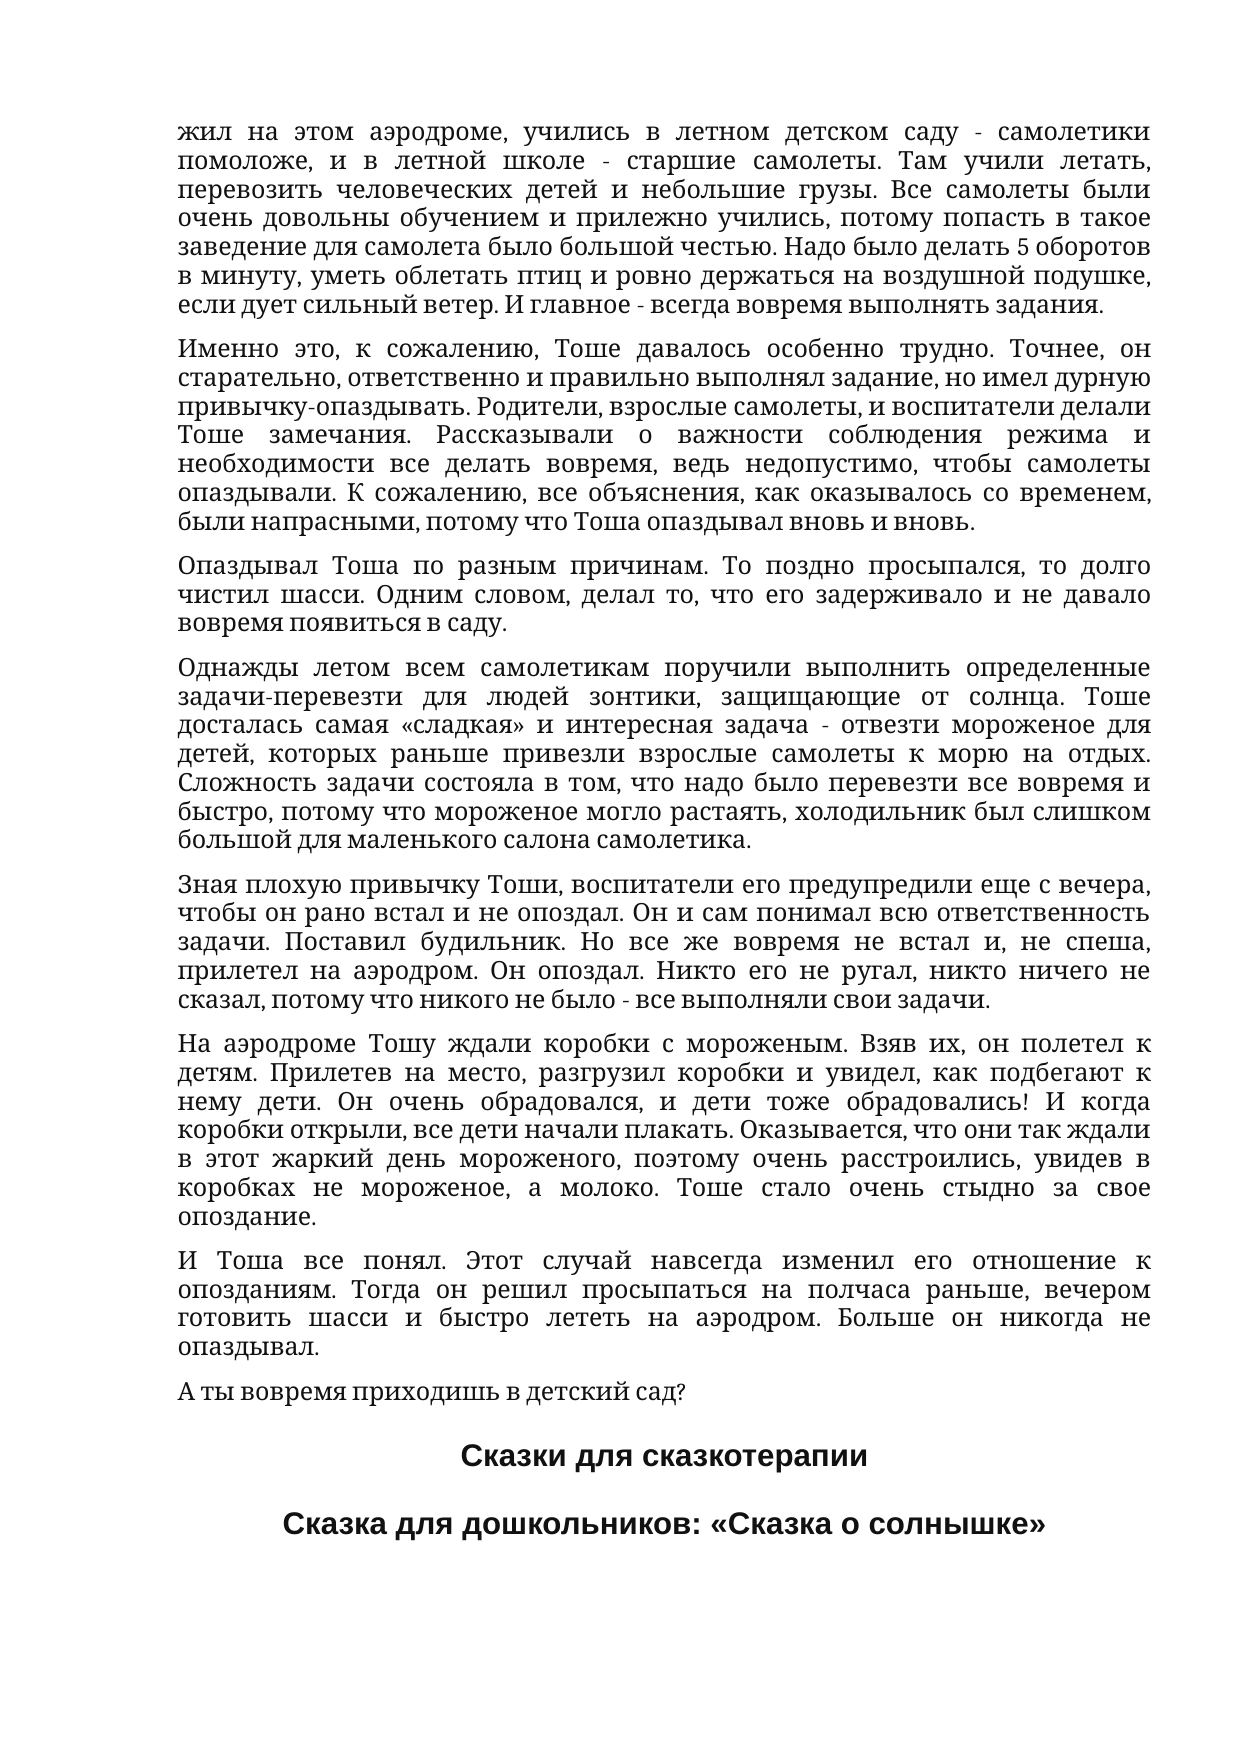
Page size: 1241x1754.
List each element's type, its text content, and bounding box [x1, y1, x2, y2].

text Опаздывал Тоша по разным причинам. То поздно просыпался, то долго чистил шасси. Одним словом, делал то, что его задерживало и не давало вовремя появиться в саду. [177, 552, 1152, 638]
text На аэродроме Тошу ждали коробки с мороженым. Взяв их, он полетел к детям. Прилетев на место, разгрузил коробки и увидел, как подбегают к нему дети. Он очень обрадовался, и дети тоже обрадовались! И когда коробки открыли, все дети начали плакать. Оказывается, что они так ждали в этот жаркий день мороженого, поэтому очень расстроились, увидев в коробках не мороженое, а молоко. Тоше стало очень стыдно за свое опоздание. [177, 1030, 1152, 1231]
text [177, 118, 1152, 319]
subtitle Сказка для дошкольников: «Сказка о солнышке» [177, 1505, 1152, 1541]
text Однажды летом всем самолетикам поручили выполнить определенные задачи-перевезти для людей зонтики, защищающие от солнца. Тоше досталась самая «сладкая» и интересная задача - отвезти мороженое для детей, которых раньше привезли взрослые самолеты к морю на отдых. Сложность задачи состояла в том, что надо было перевезти все вовремя и быстро, потому что мороженое могло растаять, холодильник был слишком большой для маленького салона самолетика. [177, 654, 1152, 855]
text Именно это, к сожалению, Тоше давалось особенно трудно. Точнее, он старательно, ответственно и правильно выполнял задание, но имел дурную привычку-опаздывать. Родители, взрослые самолеты, и воспитатели делали Тоше замечания. Рассказывали о важности соблюдения режима и необходимости все делать вовремя, ведь недопустимо, чтобы самолеты опаздывали. К сожалению, все объяснения, как оказывалось со временем, были напрасными, потому что Тоша опаздывал вновь и вновь. [177, 335, 1152, 536]
text А ты вовремя приходишь в детский сад? [177, 1377, 1152, 1406]
text Зная плохую привычку Тоши, воспитатели его предупредили еще с вечера, чтобы он рано встал и не опоздал. Он и сам понимал всю ответственность задачи. Поставил будильник. Но все же вовремя не встал и, не спеша, прилетел на аэродром. Он опоздал. Никто его не ругал, никто ничего не сказал, потому что никого не было - все выполняли свои задачи. [177, 871, 1152, 1014]
text И Тоша все понял. Этот случай навсегда изменил его отношение к опозданиям. Тогда он решил просыпаться на полчаса раньше, вечером готовить шасси и быстро лететь на аэродром. Больше он никогда не опаздывал. [177, 1247, 1152, 1362]
subtitle Сказки для сказкотерапии [177, 1437, 1152, 1473]
